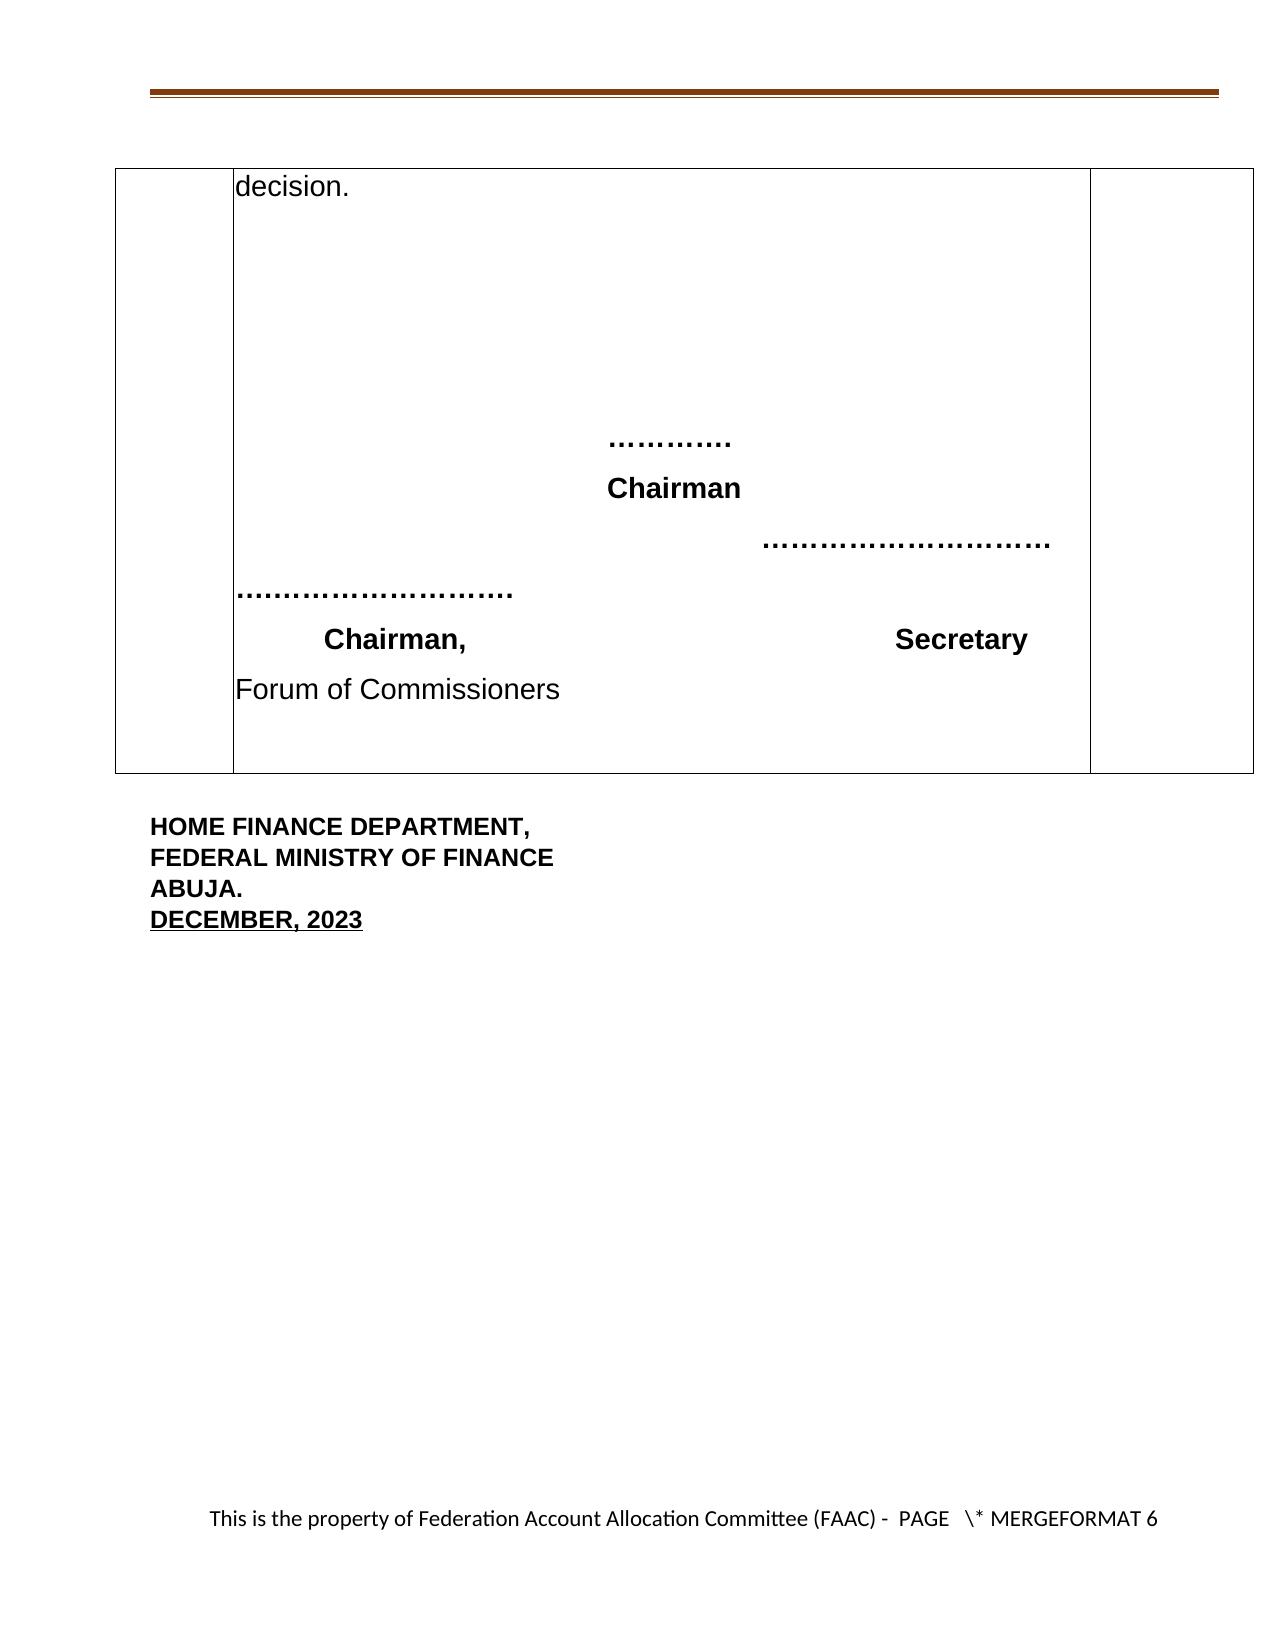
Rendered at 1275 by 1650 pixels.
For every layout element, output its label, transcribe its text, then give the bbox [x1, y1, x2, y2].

text ABUJA. [150, 874, 1219, 903]
table_header [1091, 169, 1253, 772]
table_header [116, 169, 233, 772]
text HOME FINANCE DEPARTMENT, [150, 812, 1219, 841]
text FEDERAL MINISTRY OF FINANCE [150, 843, 1219, 872]
text DECEMBER, 2023 [150, 905, 1219, 934]
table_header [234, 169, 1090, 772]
